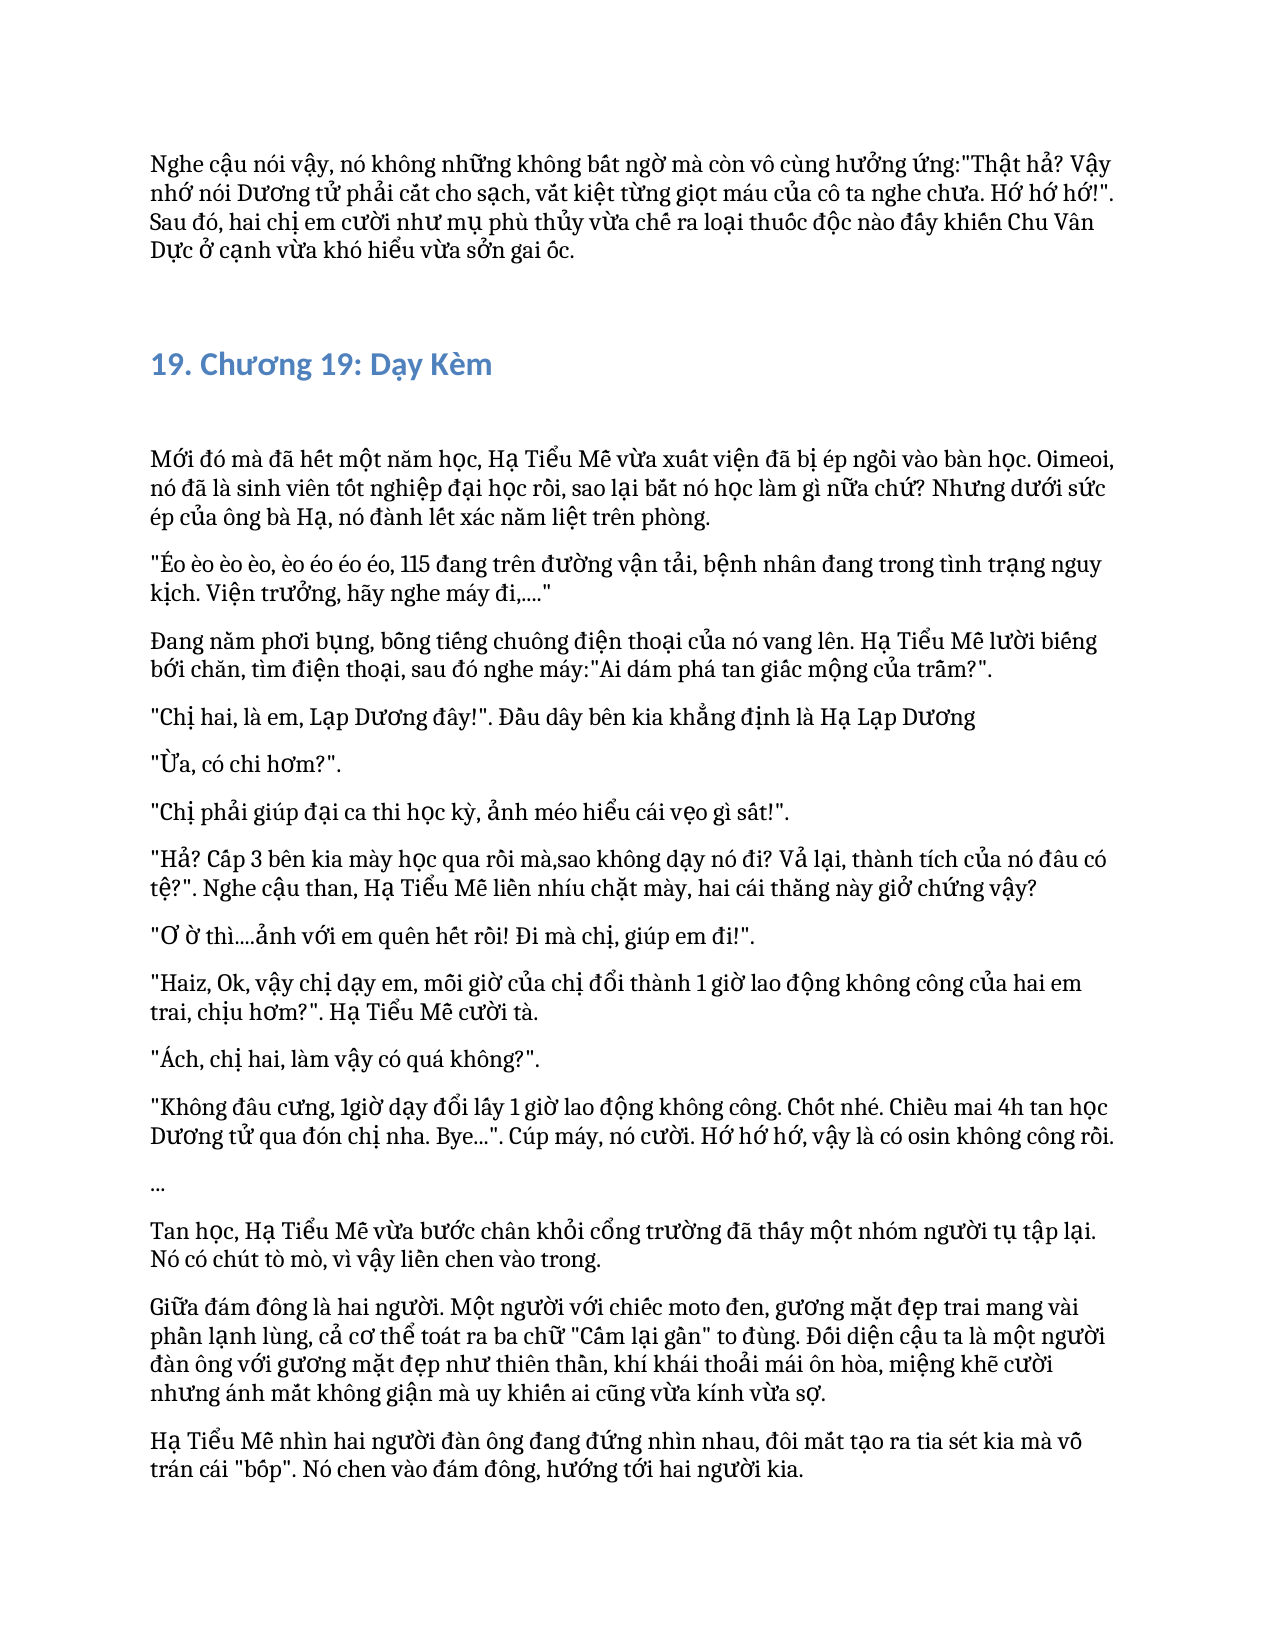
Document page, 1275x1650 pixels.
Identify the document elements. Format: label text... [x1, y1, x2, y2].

text Đang nằm phơi bụng, bỗng tiếng chuông điện thoại của nó vang lên. Hạ Tiểu Mễ lười biếng bới chăn, tìm điện thoại, sau đó nghe máy:"Ai dám phá tan giấc mộng của trẫm?". [150, 627, 1125, 684]
text Tan học, Hạ Tiểu Mễ vừa bước chân khỏi cổng trường đã thấy một nhóm người tụ tập lại. Nó có chút tò mò, vì vậy liền chen vào trong. [150, 1217, 1125, 1274]
subtitle 19. Chương 19: Dạy Kèm [150, 343, 1125, 384]
text "Chị phải giúp đại ca thi học kỳ, ảnh méo hiểu cái vẹo gì sất!". [150, 798, 1125, 827]
text "Ừa, có chi hơm?". [150, 750, 1125, 779]
text Nghe cậu nói vậy, nó không những không bất ngờ mà còn vô cùng hưởng ứng:"Thật hả? Vậy nhớ nói Dương tử phải cắt cho sạch, vắt kiệt từng giọt máu của cô ta nghe chưa. Hớ hớ hớ!". Sau đó, hai chị em cười như mụ phù thủy vừa chế ra loại thuốc độc nào đấy khiến Chu Vân Dực ở cạnh vừa khó hiểu vừa sởn gai ốc. [150, 150, 1125, 322]
text Giữa đám đông là hai người. Một người với chiếc moto đen, gương mặt đẹp trai mang vài phần lạnh lùng, cả cơ thể toát ra ba chữ "Cấm lại gần" to đùng. Đối diện cậu ta là một người đàn ông với gương mặt đẹp như thiên thần, khí khái thoải mái ôn hòa, miệng khẽ cười nhưng ánh mắt không giận mà uy khiến ai cũng vừa kính vừa sợ. [150, 1293, 1125, 1408]
text "Không đâu cưng, 1giờ dạy đổi lấy 1 giờ lao động không công. Chốt nhé. Chiều mai 4h tan học Dương tử qua đón chị nha. Bye...". Cúp máy, nó cười. Hớ hớ hớ, vậy là có osin không công rồi. [150, 1093, 1125, 1150]
text "Ách, chị hai, làm vậy có quá không?". [150, 1045, 1125, 1074]
text Hạ Tiểu Mễ nhìn hai người đàn ông đang đứng nhìn nhau, đôi mắt tạo ra tia sét kia mà vỗ trán cái "bốp". Nó chen vào đám đông, hướng tới hai người kia. [150, 1427, 1125, 1484]
text Mới đó mà đã hết một năm học, Hạ Tiểu Mễ vừa xuất viện đã bị ép ngồi vào bàn học. Oimeoi, nó đã là sinh viên tốt nghiệp đại học rồi, sao lại bắt nó học làm gì nữa chứ? Nhưng dưới sức ép của ông bà Hạ, nó đành lết xác nằm liệt trên phòng. [150, 388, 1125, 532]
text "Haiz, Ok, vậy chị dạy em, mỗi giờ của chị đổi thành 1 giờ lao động không công của hai em trai, chịu hơm?". Hạ Tiểu Mễ cười tà. [150, 969, 1125, 1027]
text "Hả? Cấp 3 bên kia mày học qua rồi mà,sao không dạy nó đi? Vả lại, thành tích của nó đâu có tệ?". Nghe cậu than, Hạ Tiểu Mễ liền nhíu chặt mày, hai cái thằng này giở chứng vậy? [150, 845, 1125, 903]
text "Éo èo èo èo, èo éo éo éo, 115 đang trên đường vận tải, bệnh nhân đang trong tình trạng nguy kịch. Viện trưởng, hãy nghe máy đi,...." [150, 550, 1125, 608]
text "Ơ ờ thì....ảnh với em quên hết rồi! Đi mà chị, giúp em đi!". [150, 922, 1125, 950]
text "Chị hai, là em, Lạp Dương đây!". Đầu dây bên kia khẳng định là Hạ Lạp Dương [150, 703, 1125, 732]
text ... [150, 1169, 1125, 1198]
